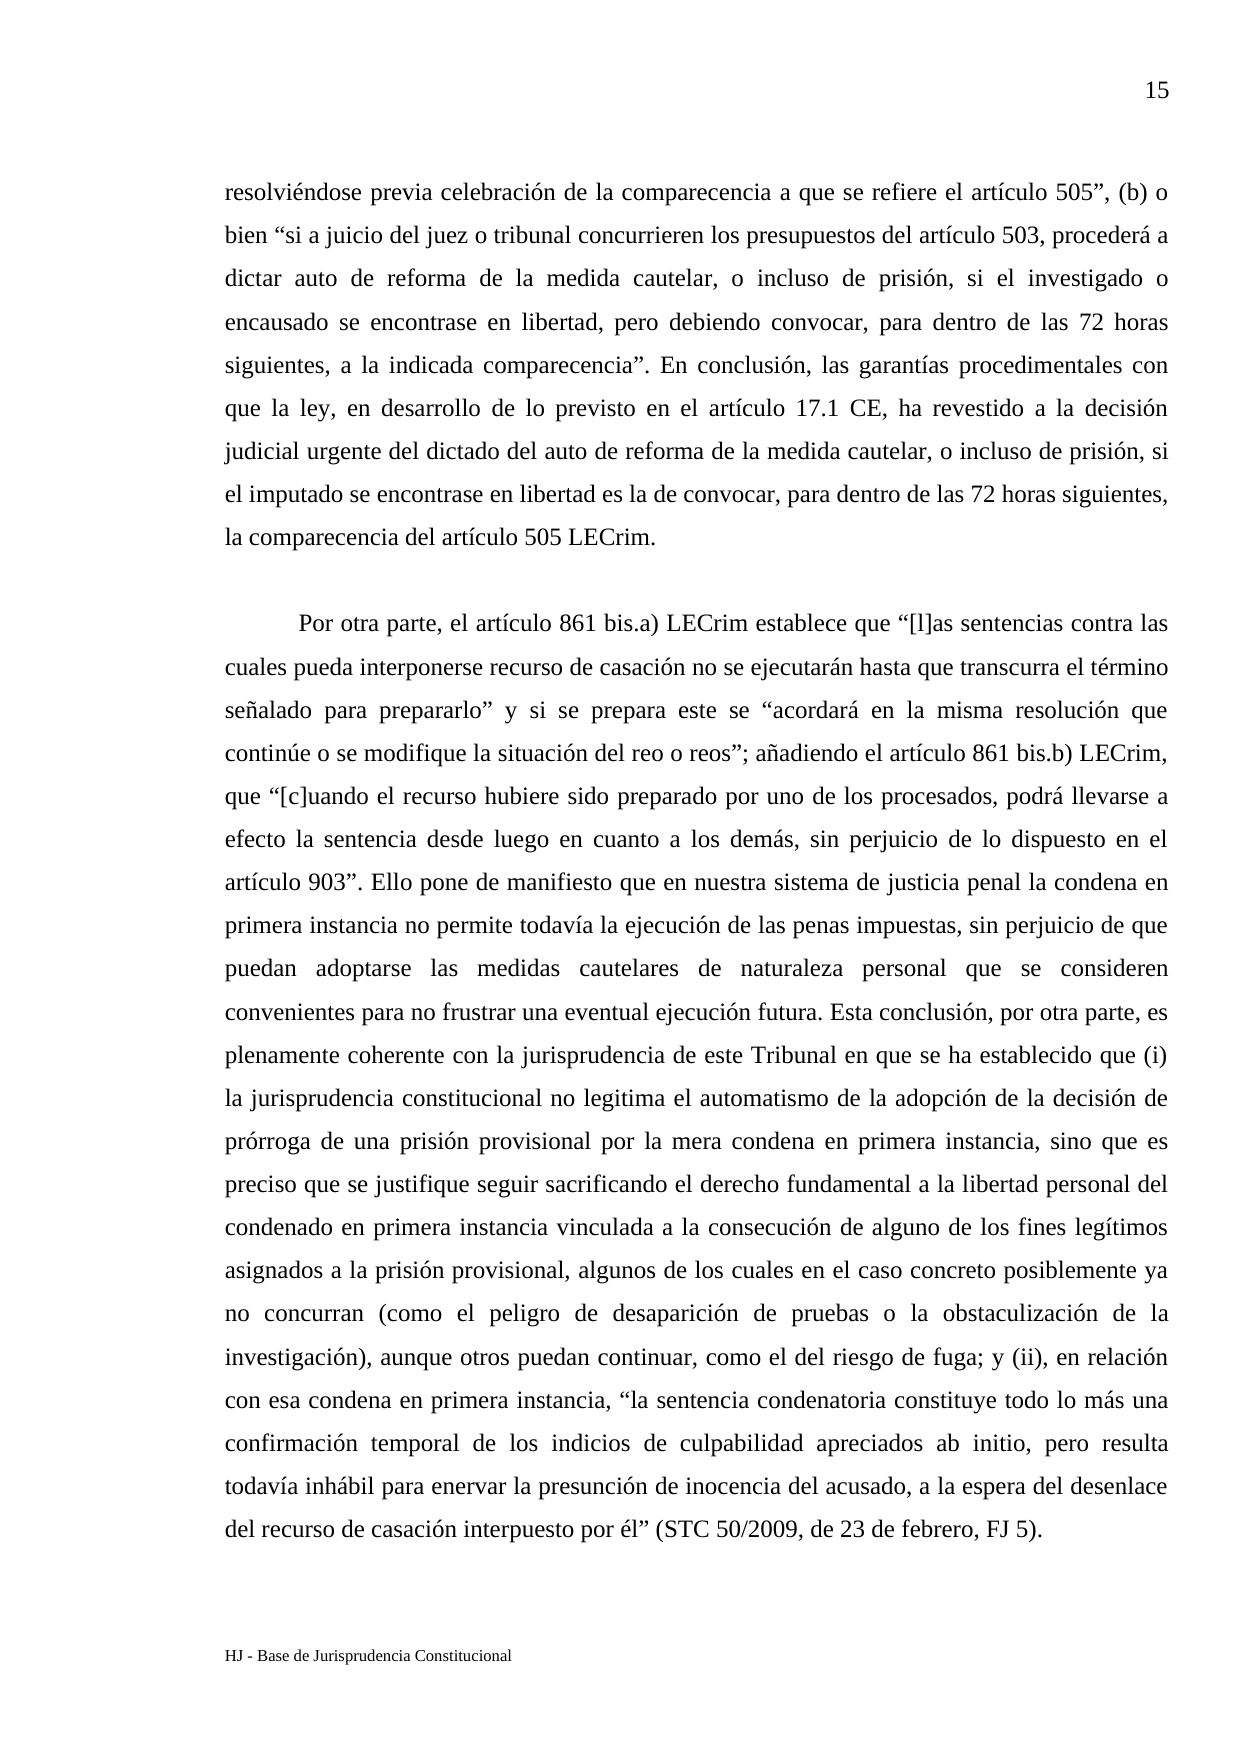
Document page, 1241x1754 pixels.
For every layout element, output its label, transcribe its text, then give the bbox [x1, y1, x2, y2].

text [224, 177, 1169, 551]
text Por otra parte, el artículo 861 bis.a) LECrim establece que “[l]as sentencias contra las cuales pueda interponerse recurso de casación no se ejecutarán hasta que transcurra el término señalado para prepararlo” y si se prepara este se “acordará en la misma resolución que continúe o se modifique la situación del reo o reos”; añadiendo el artículo 861 bis.b) LECrim, que “[c]uando el recurso hubiere sido preparado por uno de los procesados, podrá llevarse a efecto la sentencia desde luego en cuanto a los demás, sin perjuicio de lo dispuesto en el artículo 903”. Ello pone de manifiesto que en nuestra sistema de justicia penal la condena en primera instancia no permite todavía la ejecución de las penas impuestas, sin perjuicio de que puedan adoptarse las medidas cautelares de naturaleza personal que se consideren convenientes para no frustrar una eventual ejecución futura. Esta conclusión, por otra parte, es plenamente coherente con la jurisprudencia de este Tribunal en que se ha establecido que (i) la jurisprudencia constitucional no legitima el automatismo de la adopción de la decisión de prórroga de una prisión provisional por la mera condena en primera instancia, sino que es preciso que se justifique seguir sacrificando el derecho fundamental a la libertad personal del condenado en primera instancia vinculada a la consecución de alguno de los fines legítimos asignados a la prisión provisional, algunos de los cuales en el caso concreto posiblemente ya no concurran (como el peligro de desaparición de pruebas o la obstaculización de la investigación), aunque otros puedan continuar, como el del riesgo de fuga; y (ii), en relación con esa condena en primera instancia, “la sentencia condenatoria constituye todo lo más una confirmación temporal de los indicios de culpabilidad apreciados ab initio, pero resulta todavía inhábil para enervar la presunción de inocencia del acusado, a la espera del desenlace del recurso de casación interpuesto por él” (STC 50/2009, de 23 de febrero, FJ 5). [224, 608, 1169, 1543]
